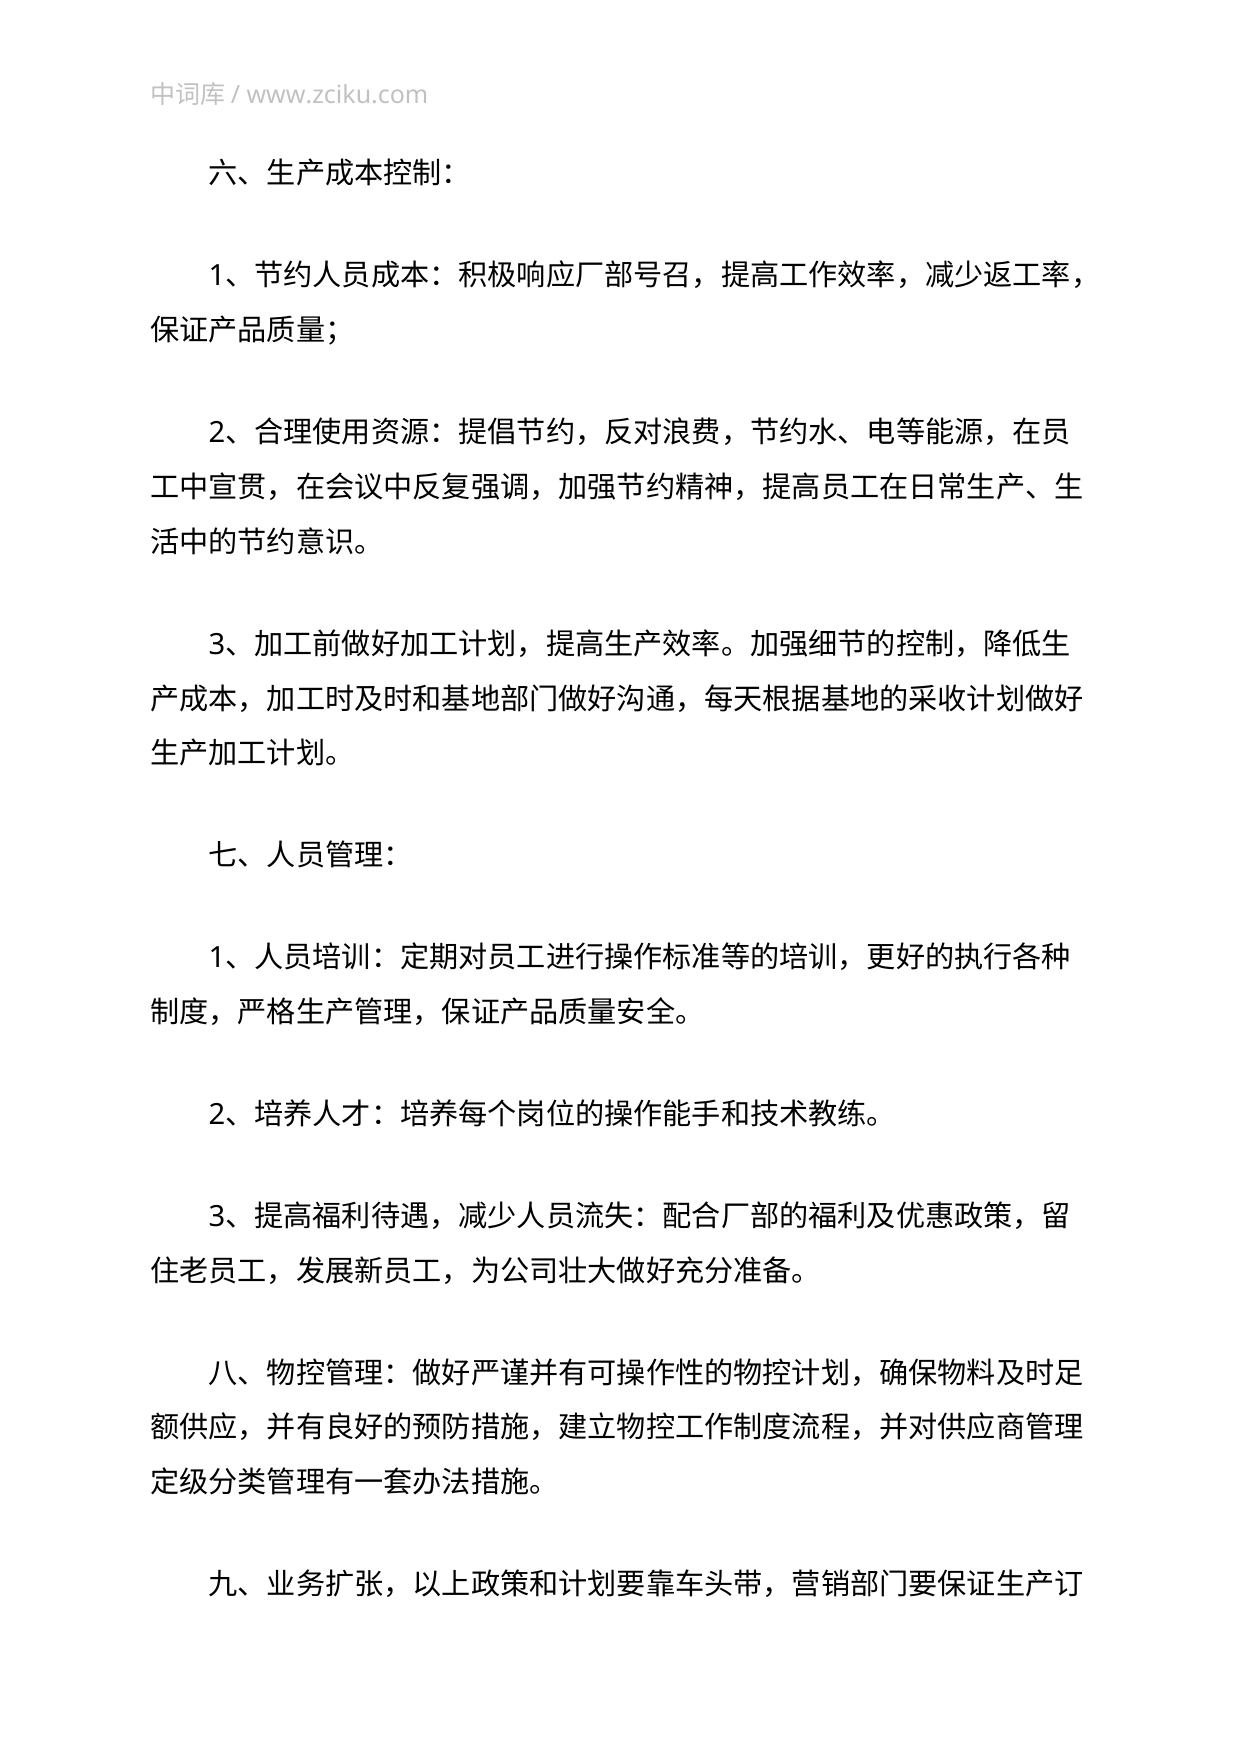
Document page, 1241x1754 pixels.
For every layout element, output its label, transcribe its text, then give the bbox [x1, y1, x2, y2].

text 七、人员管理： [150, 832, 1090, 874]
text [150, 1561, 1090, 1603]
text 3、加工前做好加工计划，提高生产效率。加强细节的控制，降低生产成本，加工时及时和基地部门做好沟通，每天根据基地的采收计划做好生产加工计划。 [150, 620, 1090, 772]
text 2、合理使用资源：提倡节约，反对浪费，节约水、电等能源，在员工中宣贯，在会议中反复强调，加强节约精神，提高员工在日常生产、生活中的节约意识。 [150, 408, 1090, 561]
text 八、物控管理：做好严谨并有可操作性的物控计划，确保物料及时足额供应，并有良好的预防措施，建立物控工作制度流程，并对供应商管理定级分类管理有一套办法措施。 [150, 1349, 1090, 1501]
text 3、提高福利待遇，减少人员流失：配合厂部的福利及优惠政策，留住老员工，发展新员工，为公司壮大做好充分准备。 [150, 1192, 1090, 1290]
text 六、生产成本控制： [150, 150, 1090, 192]
text 2、培养人才：培养每个岗位的操作能手和技术教练。 [150, 1090, 1090, 1133]
text 1、节约人员成本：积极响应厂部号召，提高工作效率，减少返工率，保证产品质量； [150, 252, 1090, 349]
text 1、人员培训：定期对员工进行操作标准等的培训，更好的执行各种制度，严格生产管理，保证产品质量安全。 [150, 934, 1090, 1031]
